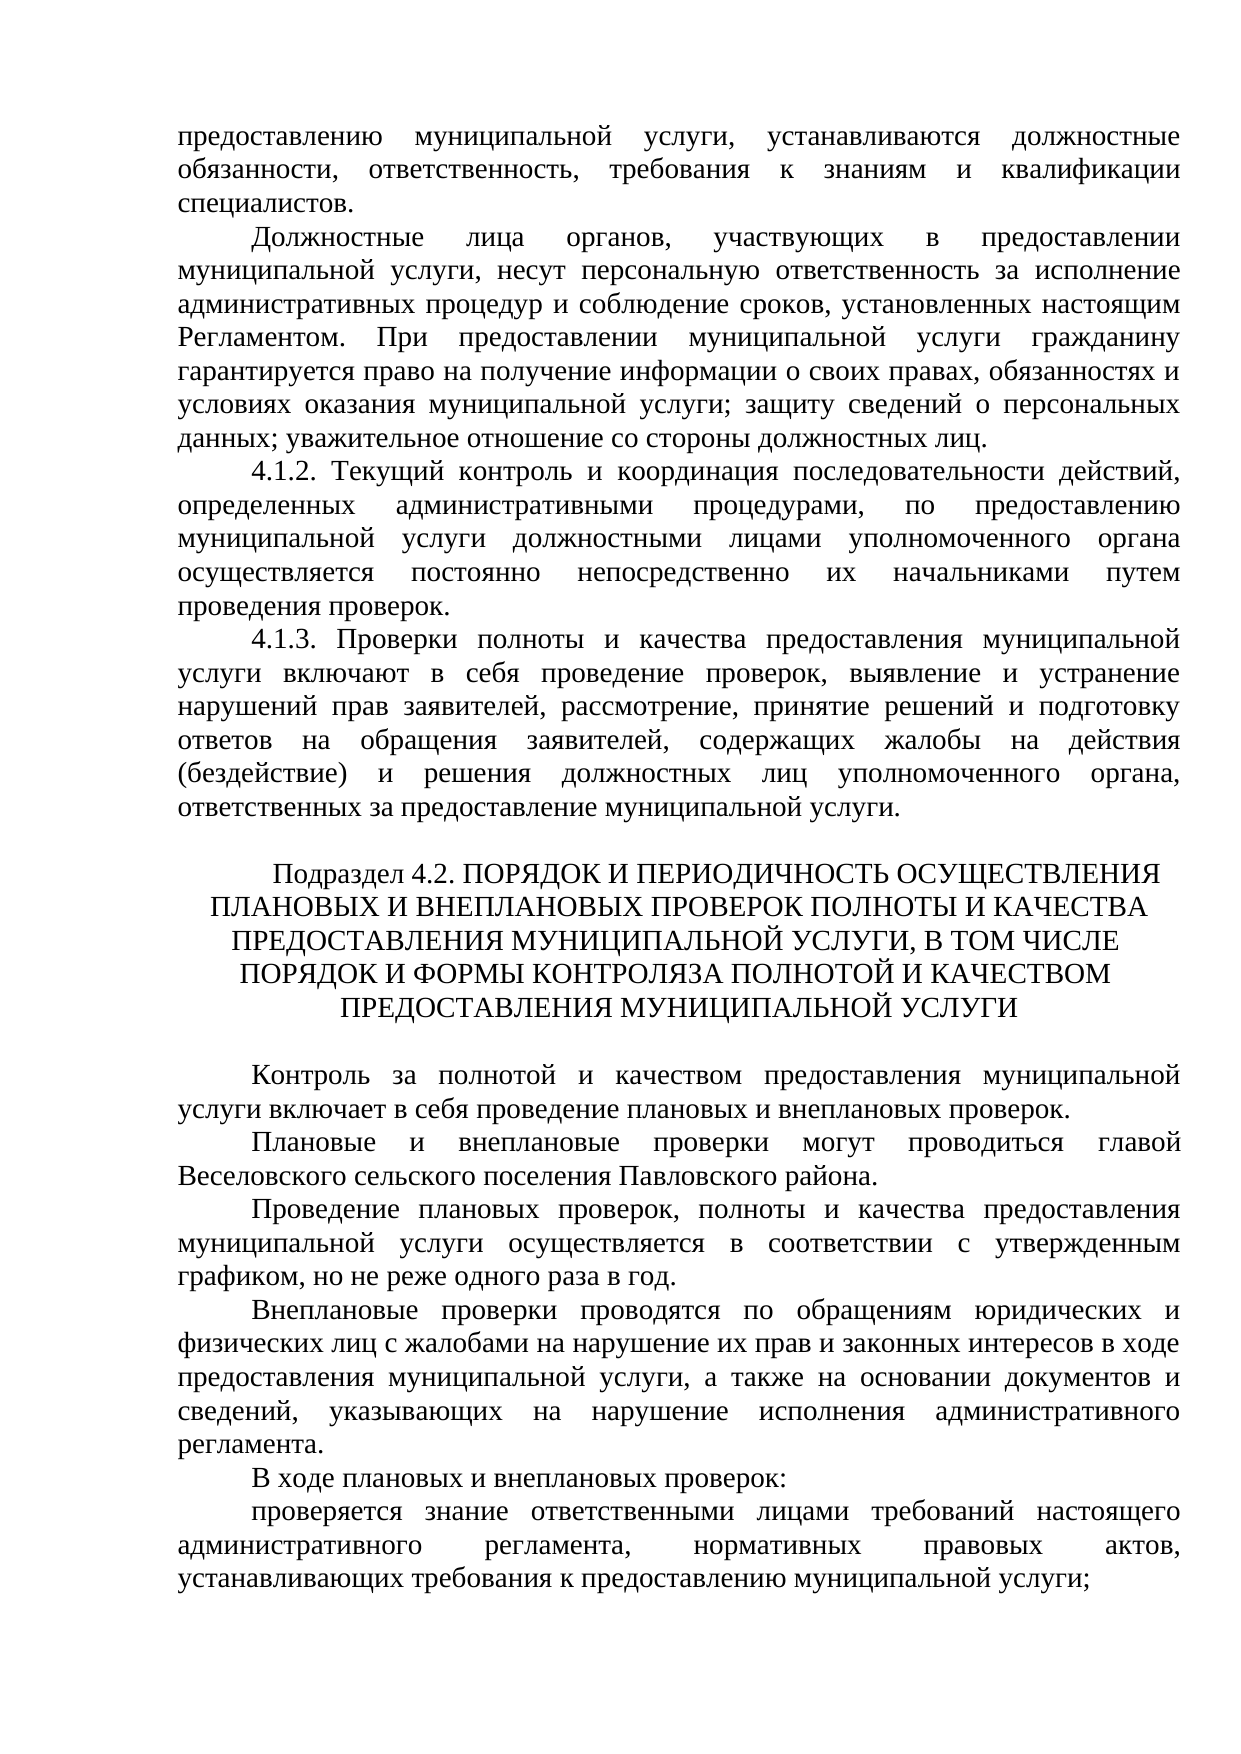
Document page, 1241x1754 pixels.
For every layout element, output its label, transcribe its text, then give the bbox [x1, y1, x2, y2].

text Должностные лица органов, участвующих в предоставлении муниципальной услуги, несут персональную ответственность за исполнение административных процедур и соблюдение сроков, установленных настоящим Регламентом. При предоставлении муниципальной услуги гражданину гарантируется право на получение информации о своих правах, обязанностях и условиях оказания муниципальной услуги; защиту сведений о персональных данных; уважительное отношение со стороны должностных лиц. [177, 219, 1181, 453]
text Подраздел 4.2. ПОРЯДОК И ПЕРИОДИЧНОСТЬ ОСУЩЕСТВЛЕНИЯ ПЛАНОВЫХ И ВНЕПЛАНОВЫХ ПРОВЕРОК ПОЛНОТЫ И КАЧЕСТВА ПРЕДОСТАВЛЕНИЯ МУНИЦИПАЛЬНОЙ УСЛУГИ, В ТОМ ЧИСЛЕ ПОРЯДОК И ФОРМЫ КОНТРОЛЯЗА ПОЛНОТОЙ И КАЧЕСТВОМ ПРЕДОСТАВЛЕНИЯ МУНИЦИПАЛЬНОЙ УСЛУГИ [177, 856, 1181, 1024]
text 4.1.2. Текущий контроль и координация последовательности действий, определенных административными процедурами, по предоставлению муниципальной услуги должностными лицами уполномоченного органа осуществляется постоянно непосредственно их начальниками путем проведения проверок. [177, 453, 1181, 621]
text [177, 118, 1181, 219]
text 4.1.3. Проверки полноты и качества предоставления муниципальной услуги включают в себя проведение проверок, выявление и устранение нарушений прав заявителей, рассмотрение, принятие решений и подготовку ответов на обращения заявителей, содержащих жалобы на действия (бездействие) и решения должностных лиц уполномоченного органа, ответственных за предоставление муниципальной услуги. [177, 621, 1181, 822]
text Внеплановые проверки проводятся по обращениям юридических и физических лиц с жалобами на нарушение их прав и законных интересов в ходе предоставления муниципальной услуги, а также на основании документов и сведений, указывающих на нарушение исполнения административного регламента. [177, 1292, 1181, 1460]
text Контроль за полнотой и качеством предоставления муниципальной услуги включает в себя проведение плановых и внеплановых проверок. [177, 1057, 1181, 1124]
text проверяется знание ответственными лицами требований настоящего административного регламента, нормативных правовых актов, устанавливающих требования к предоставлению муниципальной услуги; [177, 1493, 1181, 1594]
text Плановые и внеплановые проверки могут проводиться главой Веселовского сельского поселения Павловского района. [177, 1124, 1181, 1191]
text В ходе плановых и внеплановых проверок: [177, 1460, 1181, 1493]
text Проведение плановых проверок, полноты и качества предоставления муниципальной услуги осуществляется в соответствии с утвержденным графиком, но не реже одного раза в год. [177, 1191, 1181, 1292]
